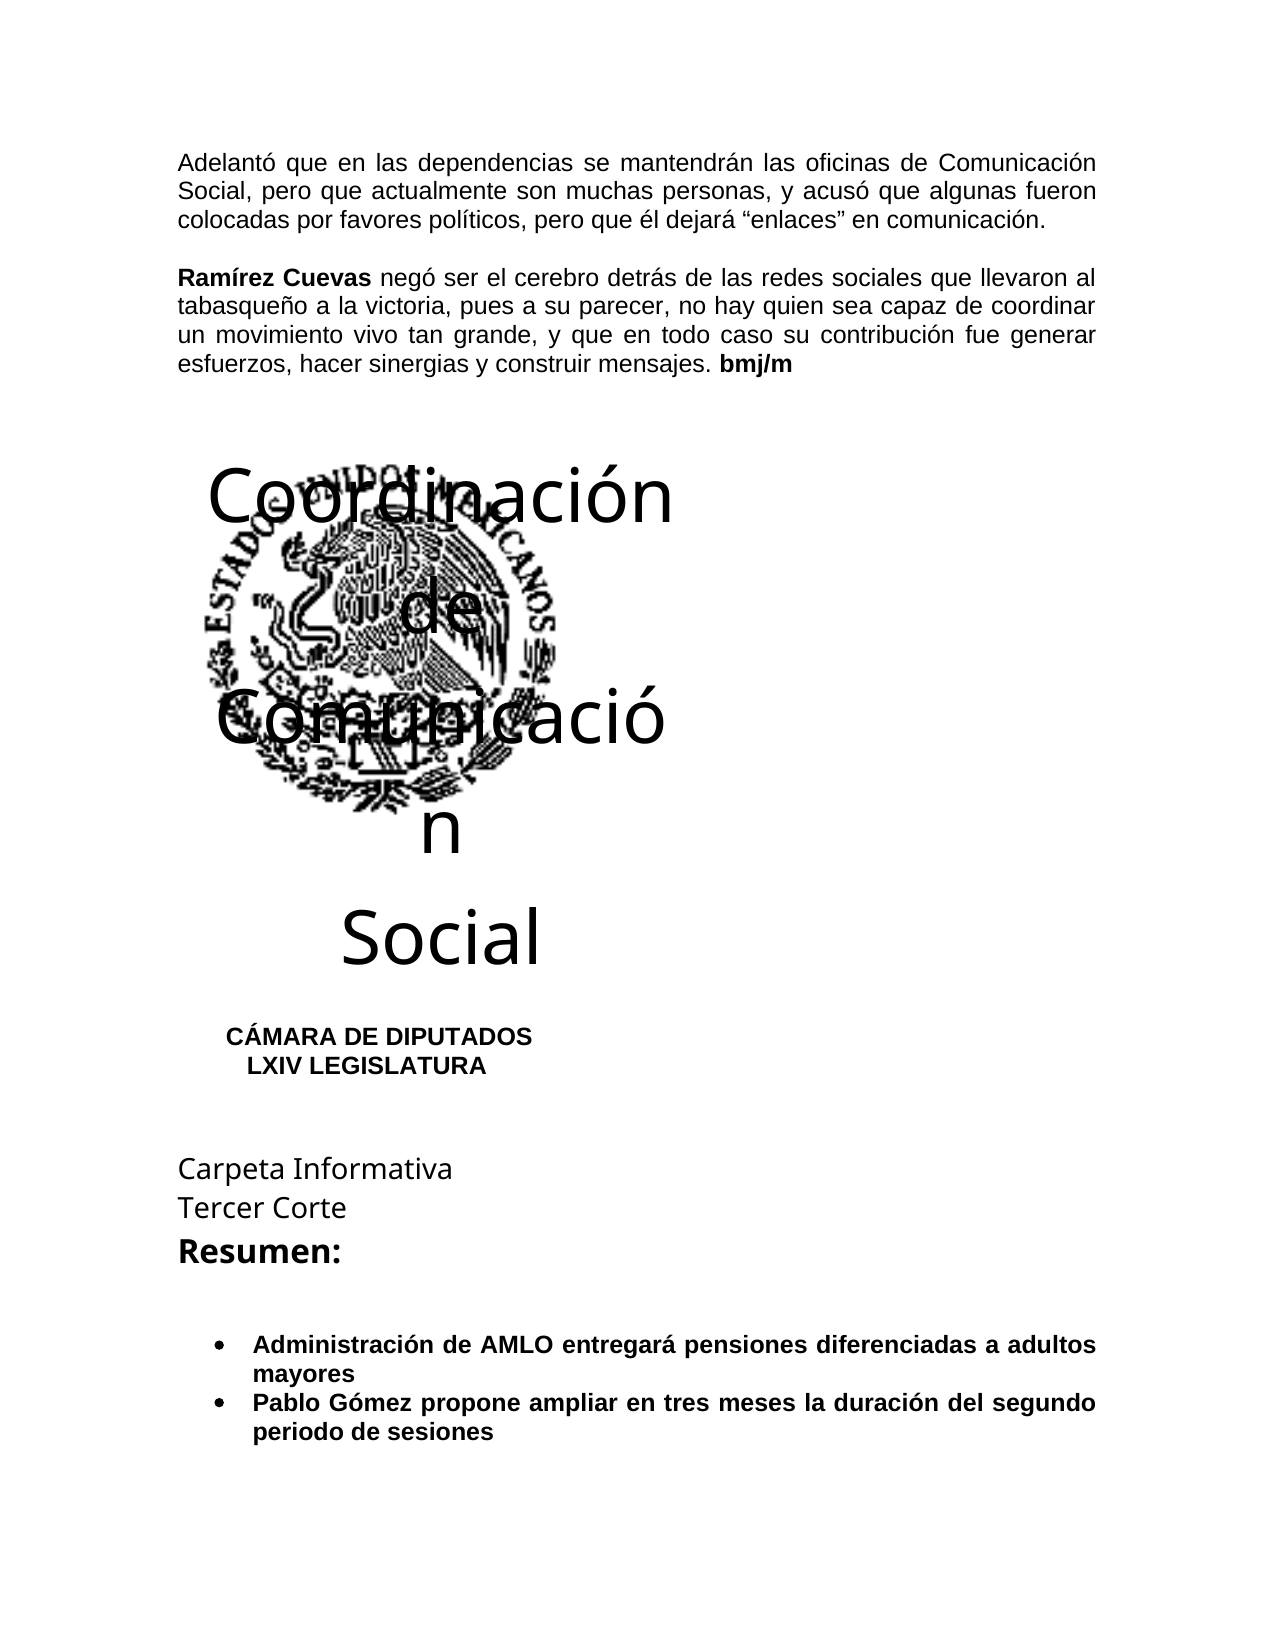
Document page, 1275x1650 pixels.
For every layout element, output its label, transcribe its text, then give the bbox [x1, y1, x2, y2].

text Carpeta Informativa [177, 1148, 1098, 1188]
text LXIV LEGISLATURA [177, 1051, 1098, 1080]
text Tercer Corte [177, 1188, 1098, 1227]
text Resumen: [177, 1227, 1098, 1273]
text CÁMARA DE DIPUTADOS [177, 1022, 1098, 1051]
list Pablo Gómez propone ampliar en tres meses la duración del segundo periodo de sesiones [215, 1388, 1098, 1446]
list Administración de AMLO entregará pensiones diferenciadas a adultos mayores [215, 1330, 1098, 1388]
text Ramírez Cuevas negó ser el cerebro detrás de las redes sociales que llevaron al tabasqueño a la victoria, pues a su parecer, no hay quien sea capaz de coordinar un movimiento vivo tan grande, y que en todo caso su contribución fue generar esfuerzos, hacer sinergias y construir mensajes. bmj/m [177, 263, 1098, 378]
text Adelantó que en las dependencias se mantendrán las oficinas de Comunicación Social, pero que actualmente son muchas personas, y acusó que algunas fueron colocadas por favores políticos, pero que él dejará “enlaces” en comunicación. [177, 148, 1098, 234]
